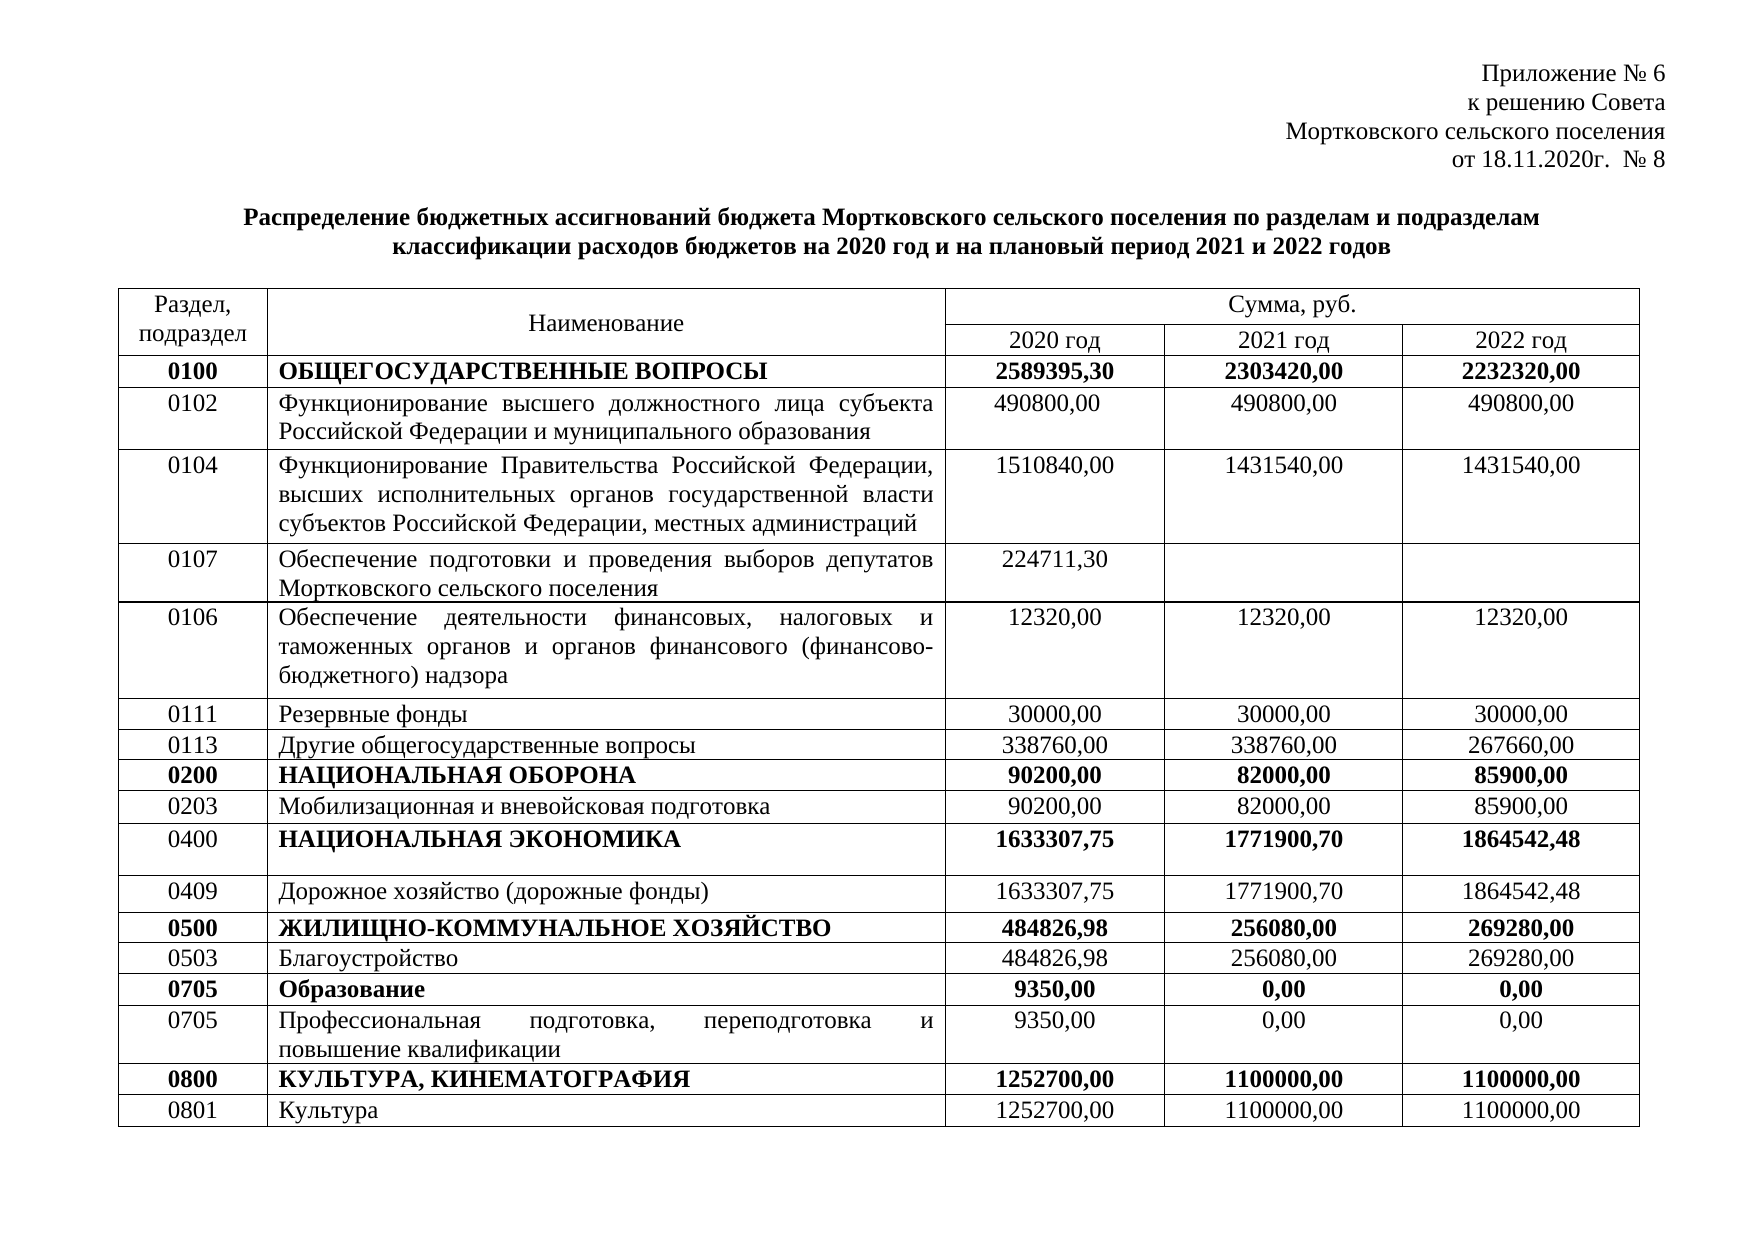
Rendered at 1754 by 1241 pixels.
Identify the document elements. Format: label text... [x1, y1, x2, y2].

table_cell 0111 [119, 699, 267, 729]
table_cell 85900,00 [1403, 791, 1639, 823]
table_cell 2021 год [1165, 325, 1402, 355]
table_cell НАЦИОНАЛЬНАЯ ОБОРОНА [268, 760, 945, 790]
table_cell Мобилизационная и вневойсковая подготовка [268, 791, 945, 823]
table_cell 1100000,00 [1165, 1095, 1402, 1126]
table_cell 0409 [119, 876, 267, 912]
table_cell 85900,00 [1403, 760, 1639, 790]
table_cell [1403, 544, 1639, 601]
table_cell 12320,00 [1165, 603, 1402, 698]
table_cell 338760,00 [946, 730, 1164, 759]
table_cell 12320,00 [1403, 603, 1639, 698]
table_cell Культура [268, 1095, 945, 1126]
table_cell ЖИЛИЩНО-КОММУНАЛЬНОЕ ХОЗЯЙСТВО [268, 913, 945, 942]
table_cell [1165, 544, 1402, 601]
table_cell 1633307,75 [946, 876, 1164, 912]
table_cell 0705 [119, 1006, 267, 1063]
table_cell Функционирование высшего должностного лица субъекта Российской Федерации и муниципального образования [268, 388, 945, 449]
table_cell 1100000,00 [1165, 1064, 1402, 1094]
table_cell 12320,00 [946, 603, 1164, 698]
table_cell 490800,00 [1165, 388, 1402, 449]
table_cell 0,00 [1403, 974, 1639, 1004]
table_cell 0106 [119, 603, 267, 698]
table_cell 0100 [119, 356, 267, 387]
table_cell 338760,00 [1165, 730, 1402, 759]
table_cell 0113 [119, 730, 267, 759]
table_cell 1252700,00 [946, 1095, 1164, 1126]
table_cell Образование [268, 974, 945, 1004]
table_cell 82000,00 [1165, 791, 1402, 823]
table_cell 256080,00 [1165, 943, 1402, 973]
table_cell Обеспечение деятельности финансовых, налоговых и таможенных органов и органов финансового (финансово-бюджетного) надзора [268, 603, 945, 698]
table_cell Дорожное хозяйство (дорожные фонды) [268, 876, 945, 912]
table_cell 0,00 [1403, 1006, 1639, 1063]
table_cell 82000,00 [1165, 760, 1402, 790]
table_cell 0801 [119, 1095, 267, 1126]
text Мортковского сельского поселения [118, 116, 1665, 144]
table_cell 1771900,70 [1165, 876, 1402, 912]
table_cell 0400 [119, 824, 267, 875]
table_header Наименование [268, 289, 945, 355]
table_cell 2303420,00 [1165, 356, 1402, 387]
table_cell 1431540,00 [1403, 450, 1639, 543]
table_cell 30000,00 [1403, 699, 1639, 729]
table_cell 2022 год [1403, 325, 1639, 355]
table_cell 0203 [119, 791, 267, 823]
table_cell НАЦИОНАЛЬНАЯ ЭКОНОМИКА [268, 824, 945, 875]
table_cell 0102 [119, 388, 267, 449]
table_cell 2020 год [946, 325, 1164, 355]
table_cell ОБЩЕГОСУДАРСТВЕННЫЕ ВОПРОСЫ [268, 356, 945, 387]
table_cell 0503 [119, 943, 267, 973]
table_cell 490800,00 [1403, 388, 1639, 449]
table_cell 0104 [119, 450, 267, 543]
table_header Сумма, руб. [946, 289, 1639, 324]
text от 18.11.2020г. № 8 [118, 144, 1665, 173]
table_cell 2232320,00 [1403, 356, 1639, 387]
table_cell 1864542,48 [1403, 876, 1639, 912]
table_cell Функционирование Правительства Российской Федерации, высших исполнительных органов государственной власти субъектов Российской Федерации, местных администраций [268, 450, 945, 543]
table_cell 267660,00 [1403, 730, 1639, 759]
table_cell 1510840,00 [946, 450, 1164, 543]
table_cell 0,00 [1165, 1006, 1402, 1063]
table_header Раздел, подраздел [119, 289, 267, 355]
table_cell 1100000,00 [1403, 1064, 1639, 1094]
text Распределение бюджетных ассигнований бюджета Мортковского сельского поселения по разделам и подразделам [118, 202, 1665, 231]
table_cell 256080,00 [1165, 913, 1402, 942]
table_cell 1431540,00 [1165, 450, 1402, 543]
table_cell Благоустройство [268, 943, 945, 973]
table_cell 1864542,48 [1403, 824, 1639, 875]
table_cell 1633307,75 [946, 824, 1164, 875]
text к решению Совета [118, 87, 1665, 116]
table_cell 30000,00 [946, 699, 1164, 729]
table_cell 9350,00 [946, 974, 1164, 1004]
table_cell 1100000,00 [1403, 1095, 1639, 1126]
table_cell 484826,98 [946, 913, 1164, 942]
table_cell 0107 [119, 544, 267, 601]
table_cell Другие общегосударственные вопросы [268, 730, 945, 759]
table_cell 1771900,70 [1165, 824, 1402, 875]
table_cell 90200,00 [946, 760, 1164, 790]
table_cell Обеспечение подготовки и проведения выборов депутатов Мортковского сельского поселения [268, 544, 945, 601]
table_cell Профессиональная подготовка, переподготовка и повышение квалификации [268, 1006, 945, 1063]
text классификации расходов бюджетов на 2020 год и на плановый период 2021 и 2022 годов [118, 231, 1665, 259]
table_cell Резервные фонды [268, 699, 945, 729]
table_cell КУЛЬТУРА, КИНЕМАТОГРАФИЯ [268, 1064, 945, 1094]
table_cell 0705 [119, 974, 267, 1004]
table_cell 30000,00 [1165, 699, 1402, 729]
table_cell 9350,00 [946, 1006, 1164, 1063]
table_cell 1252700,00 [946, 1064, 1164, 1094]
table_cell 0,00 [1165, 974, 1402, 1004]
table_cell 490800,00 [946, 388, 1164, 449]
table_cell 90200,00 [946, 791, 1164, 823]
table_cell 0200 [119, 760, 267, 790]
table_cell 484826,98 [946, 943, 1164, 973]
table_cell 269280,00 [1403, 943, 1639, 973]
table_cell 0800 [119, 1064, 267, 1094]
table_cell 0500 [119, 913, 267, 942]
table_cell 269280,00 [1403, 913, 1639, 942]
table_cell 2589395,30 [946, 356, 1164, 387]
text Приложение № 6 [118, 58, 1665, 87]
table_cell 224711,30 [946, 544, 1164, 601]
